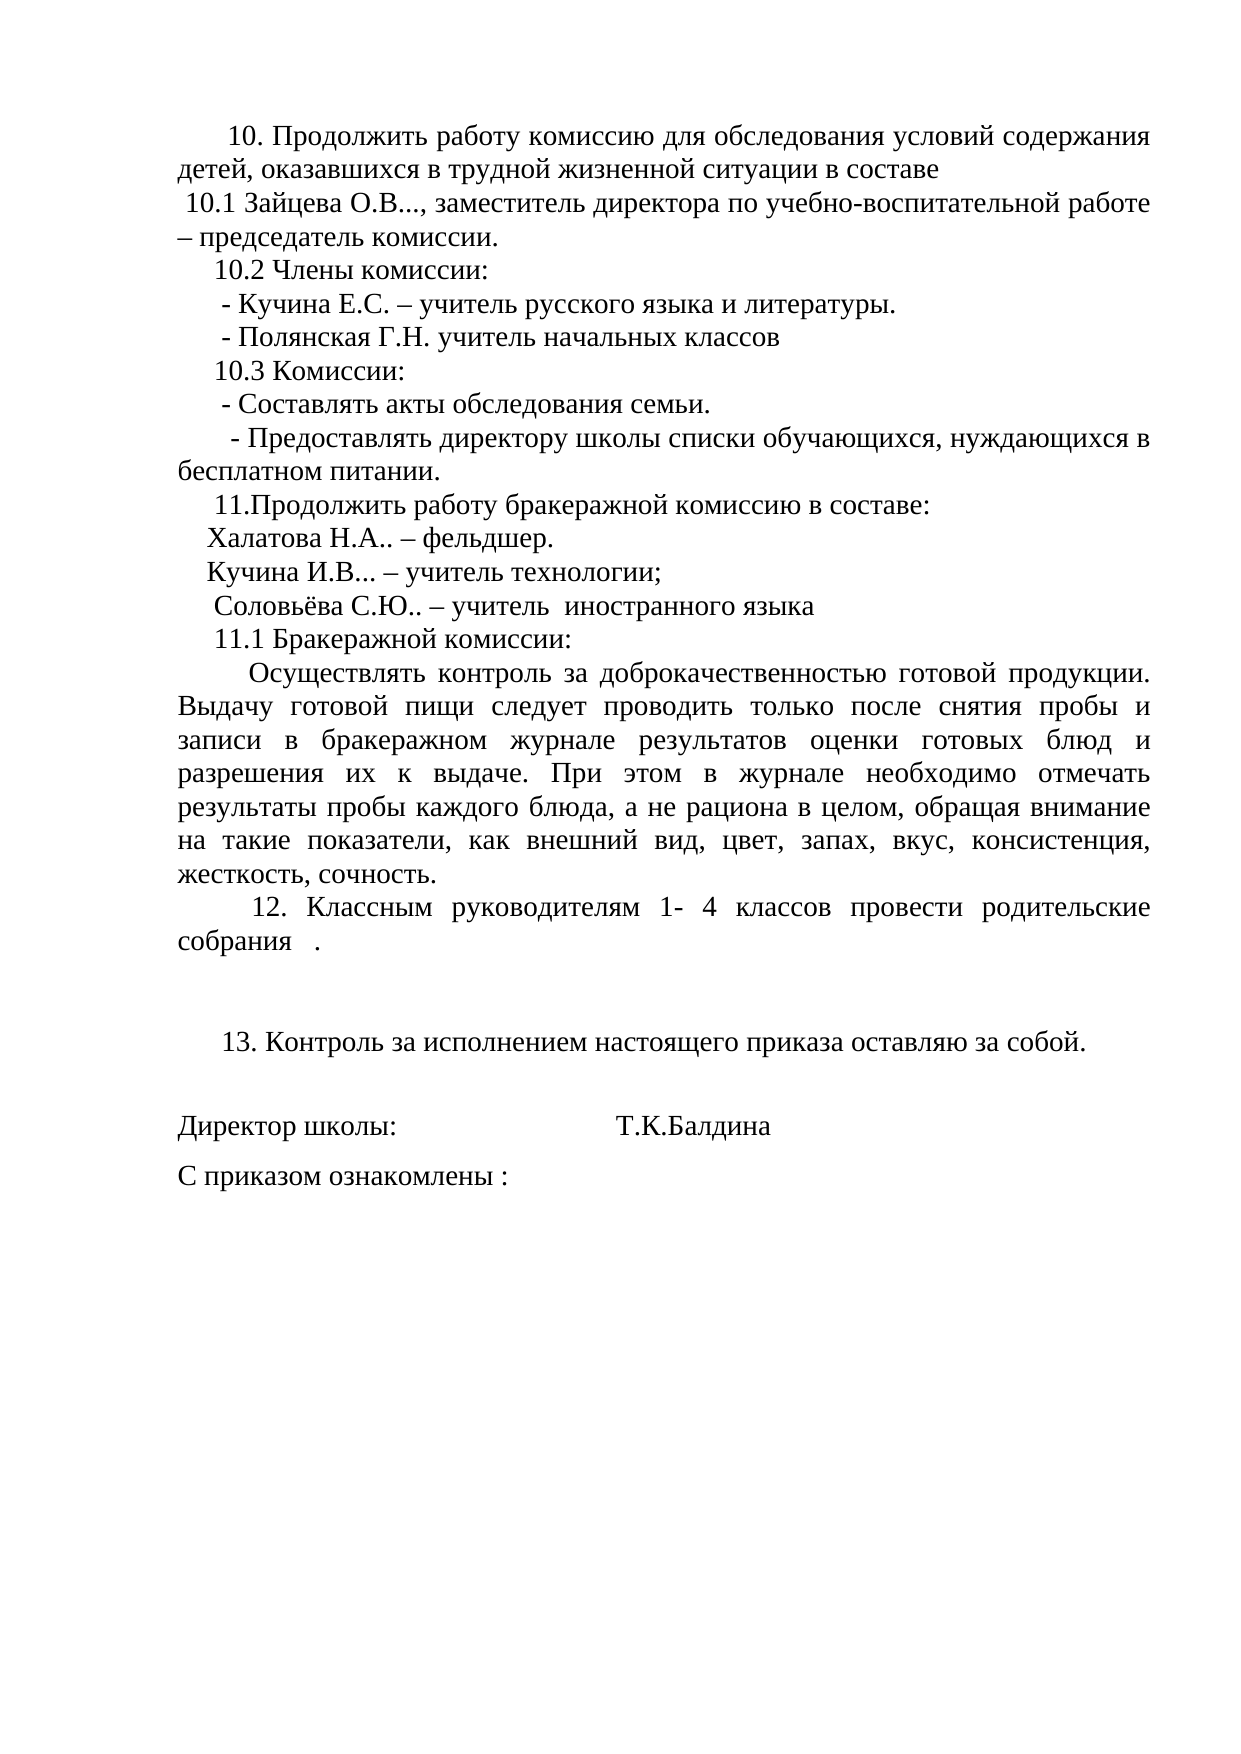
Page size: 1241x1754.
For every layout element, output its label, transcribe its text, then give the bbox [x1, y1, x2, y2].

text Осуществлять контроль за доброкачественностью готовой продукции. Выдачу готовой пищи следует проводить только после снятия пробы и записи в бракеражном журнале результатов оценки готовых блюд и разрешения их к выдаче. При этом в журнале необходимо отмечать результаты пробы каждого блюда, а не рациона в целом, обращая внимание на такие показатели, как внешний вид, цвет, запах, вкус, консистенция, жесткость, сочность. [177, 655, 1152, 889]
text Халатова Н.А.. – фельдшер. [177, 521, 1152, 554]
text 10. Продолжить работу комиссию для обследования условий содержания детей, оказавшихся в трудной жизненной ситуации в составе [177, 118, 1152, 185]
text - Предоставлять директору школы списки обучающихся, нуждающихся в бесплатном питании. [177, 420, 1152, 487]
text С приказом ознакомлены : [177, 1158, 1152, 1191]
text - Кучина Е.С. – учитель русского языка и литературы. [177, 286, 1152, 319]
text 11.Продолжить работу бракеражной комиссию в составе: [177, 487, 1152, 521]
text 12. Классным руководителям 1- 4 классов провести родительские собрания . [177, 889, 1152, 957]
text 11.1 Бракеражной комиссии: [177, 621, 1152, 655]
text - Составлять акты обследования семьи. [177, 386, 1152, 420]
text 10.2 Члены комиссии: [177, 252, 1152, 286]
text Директор школы: Т.К.Балдина [177, 1108, 1152, 1141]
text 10.1 Зайцева О.В..., заместитель директора по учебно-воспитательной работе – председатель комиссии. [177, 185, 1152, 252]
text Соловьёва С.Ю.. – учитель иностранного языка [177, 588, 1152, 621]
text Кучина И.В... – учитель технологии; [177, 554, 1152, 588]
text 10.3 Комиссии: [177, 353, 1152, 386]
text 13. Контроль за исполнением настоящего приказа оставляю за собой. [177, 1024, 1152, 1057]
text - Полянская Г.Н. учитель начальных классов [177, 319, 1152, 353]
